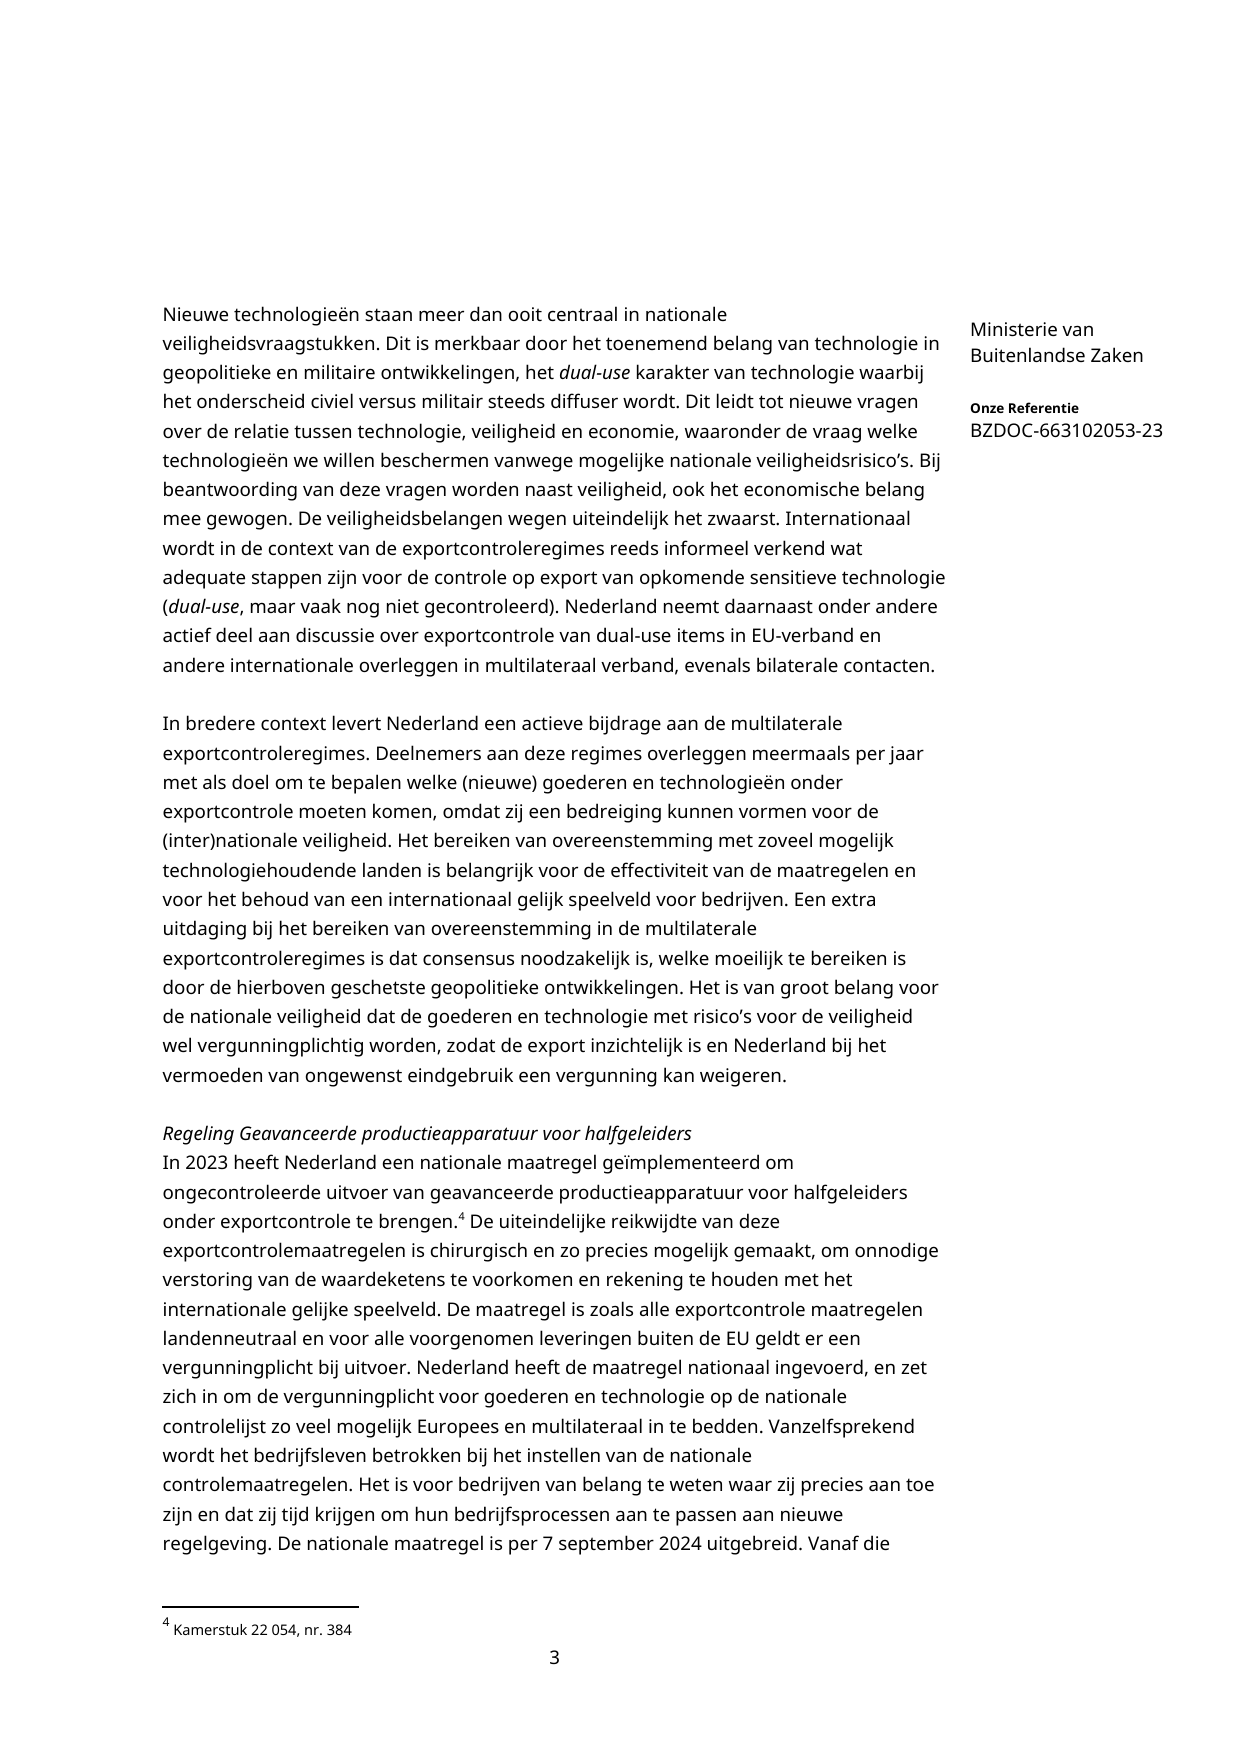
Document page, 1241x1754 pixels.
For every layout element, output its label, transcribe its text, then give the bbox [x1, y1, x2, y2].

text Nieuwe technologieën staan meer dan ooit centraal in nationale veiligheidsvraagstukken. Dit is merkbaar door het toenemend belang van technologie in geopolitieke en militaire ontwikkelingen, het dual-use karakter van technologie waarbij het onderscheid civiel versus militair steeds diffuser wordt. Dit leidt tot nieuwe vragen over de relatie tussen technologie, veiligheid en economie, waaronder de vraag welke technologieën we willen beschermen vanwege mogelijke nationale veiligheidsrisico’s. Bij beantwoording van deze vragen worden naast veiligheid, ook het economische belang mee gewogen. De veiligheidsbelangen wegen uiteindelijk het zwaarst. Internationaal wordt in de context van de exportcontroleregimes reeds informeel verkend wat adequate stappen zijn voor de controle op export van opkomende sensitieve technologie (dual-use, maar vaak nog niet gecontroleerd). Nederland neemt daarnaast onder andere actief deel aan discussie over exportcontrole van dual-use items in EU-verband en andere internationale overleggen in multilateraal verband, evenals bilaterale contacten. [162, 301, 947, 678]
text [162, 1150, 947, 1556]
text Regeling Geavanceerde productieapparatuur voor halfgeleiders [162, 1120, 947, 1146]
text In bredere context levert Nederland een actieve bijdrage aan de multilaterale exportcontroleregimes. Deelnemers aan deze regimes overleggen meermaals per jaar met als doel om te bepalen welke (nieuwe) goederen en technologieën onder exportcontrole moeten komen, omdat zij een bedreiging kunnen vormen voor de (inter)nationale veiligheid. Het bereiken van overeenstemming met zoveel mogelijk technologiehoudende landen is belangrijk voor de effectiviteit van de maatregelen en voor het behoud van een internationaal gelijk speelveld voor bedrijven. Een extra uitdaging bij het bereiken van overeenstemming in de multilaterale exportcontroleregimes is dat consensus noodzakelijk is, welke moeilijk te bereiken is door de hierboven geschetste geopolitieke ontwikkelingen. Het is van groot belang voor de nationale veiligheid dat de goederen en technologie met risico’s voor de veiligheid wel vergunningplichtig worden, zodat de export inzichtelijk is en Nederland bij het vermoeden van ongewenst eindgebruik een vergunning kan weigeren. [162, 711, 947, 1087]
